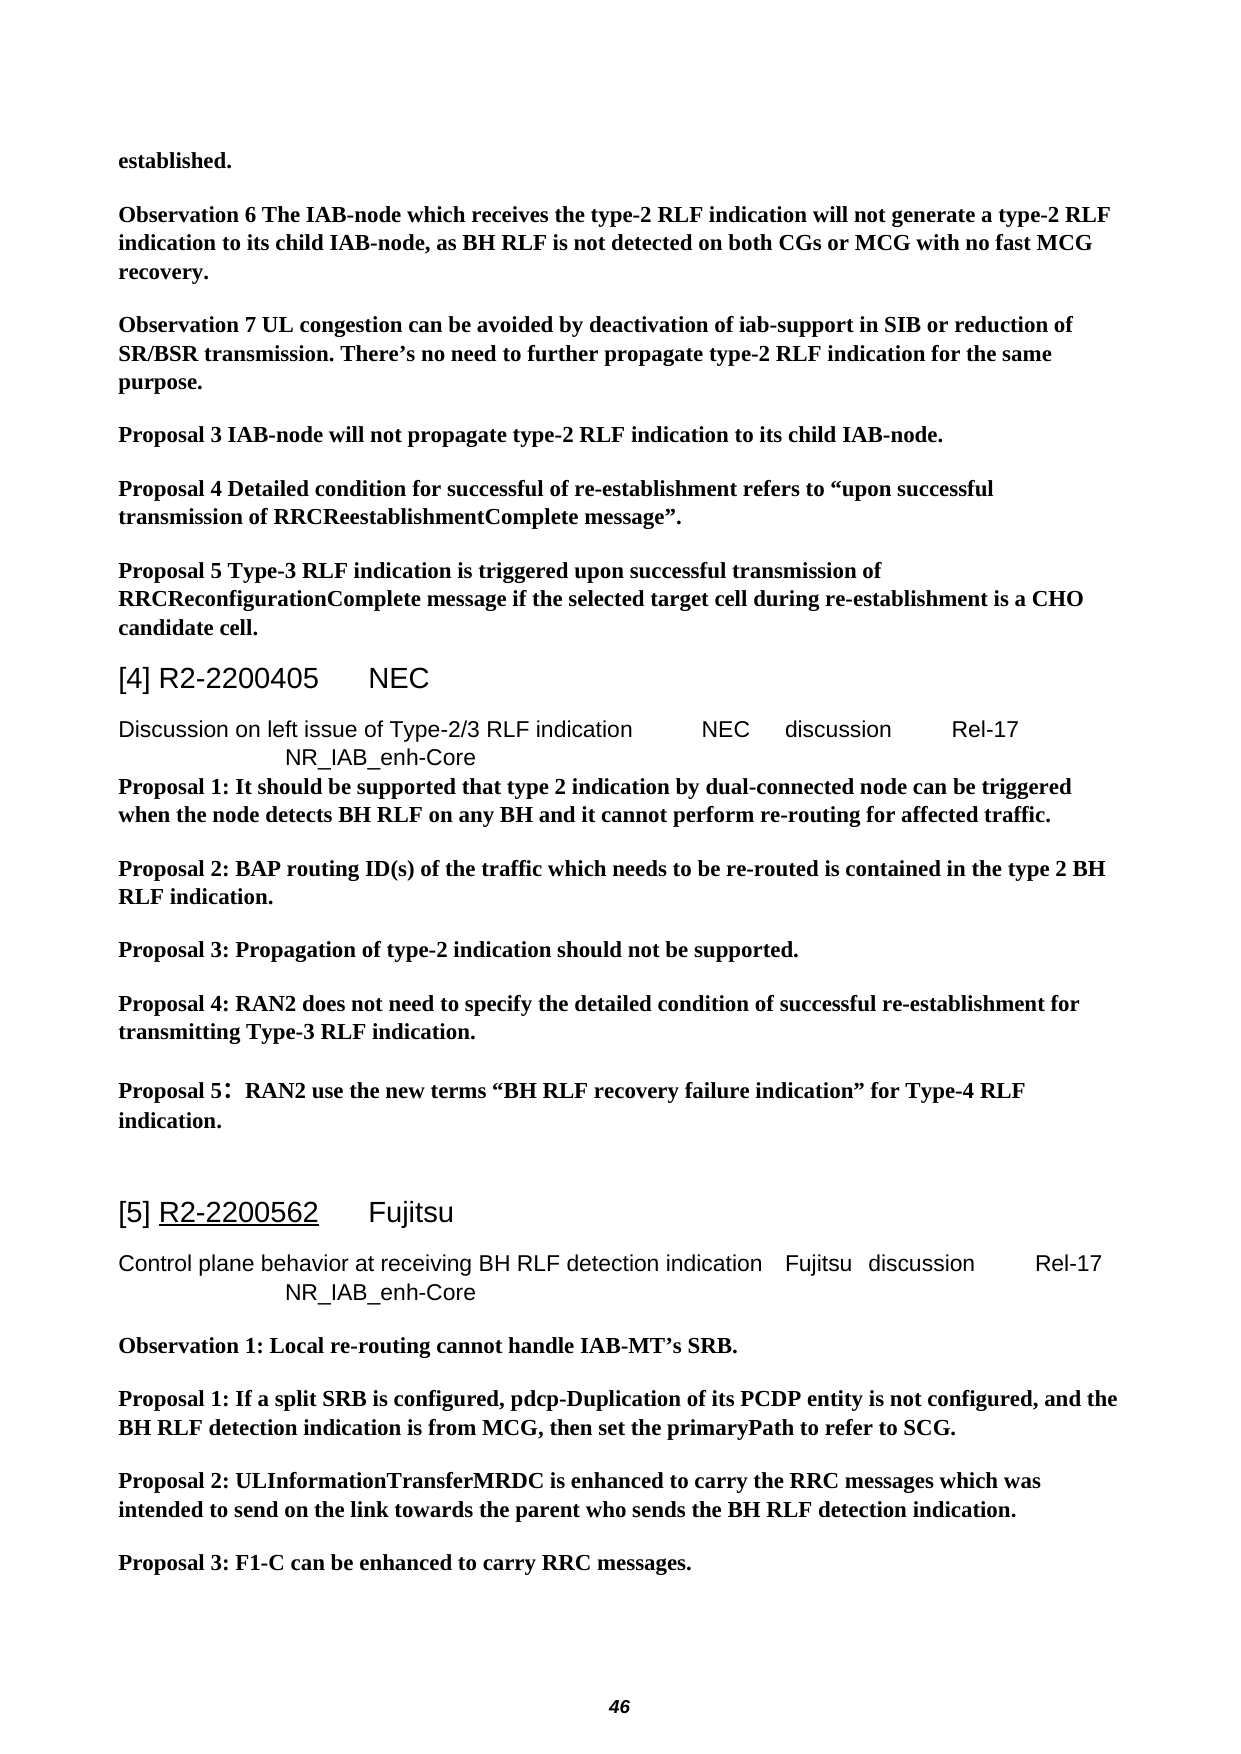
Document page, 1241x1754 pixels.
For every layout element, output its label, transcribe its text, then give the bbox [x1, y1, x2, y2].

text Proposal 1: It should be supported that type 2 indication by dual-connected node can be triggered when the node detects BH RLF on any BH and it cannot perform re-routing for affected traffic. [118, 773, 1122, 827]
text Proposal 4 Detailed condition for successful of re-establishment refers to “upon successful transmission of RRCReestablishmentComplete message”. [118, 475, 1122, 530]
text Proposal 1: If a split SRB is configured, pdcp-Duplication of its PCDP entity is not configured, and the BH RLF detection indication is from MCG, then set the primaryPath to refer to SCG. [118, 1385, 1122, 1440]
text Proposal 3: F1-C can be enhanced to carry RRC messages. [118, 1549, 1122, 1576]
text Proposal 3 IAB-node will not propagate type-2 RLF indication to its child IAB-node. [118, 422, 1122, 448]
text Observation 7 UL congestion can be avoided by deactivation of iab-support in SIB or reduction of SR/BSR transmission. There’s no need to further propagate type-2 RLF indication for the same purpose. [118, 311, 1122, 394]
text Proposal 4: RAN2 does not need to specify the detailed condition of successful re-establishment for transmitting Type-3 RLF indication. [118, 990, 1122, 1045]
text Proposal 5 Type-3 RLF indication is triggered upon successful transmission of RRCReconfigurationComplete message if the selected target cell during re-establishment is a CHO candidate cell. [118, 557, 1122, 640]
title Control plane behavior at receiving BH RLF detection indication Fujitsu discussion Rel-17 NR_IAB_enh-Core [118, 1250, 1122, 1305]
subtitle [4] R2-2200405 NEC [118, 661, 1122, 694]
text Observation 1: Local re-routing cannot handle IAB-MT’s SRB. [118, 1332, 1122, 1358]
text Proposal 5：RAN2 use the new terms “BH RLF recovery failure indication” for Type-4 RLF indication. [118, 1072, 1122, 1133]
text Observation 6 The IAB-node which receives the type-2 RLF indication will not generate a type-2 RLF indication to its child IAB-node, as BH RLF is not detected on both CGs or MCG with no fast MCG recovery. [118, 201, 1122, 284]
text Proposal 2: ULInformationTransferMRDC is enhanced to carry the RRC messages which was intended to send on the link towards the parent who sends the BH RLF detection indication. [118, 1467, 1122, 1522]
title Discussion on left issue of Type-2/3 RLF indication NEC discussion Rel-17 NR_IAB_enh-Core [118, 716, 1122, 771]
subtitle [5] R2-2200562 Fujitsu [118, 1195, 1122, 1229]
text Proposal 3: Propagation of type-2 indication should not be supported. [118, 936, 1122, 963]
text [118, 147, 1122, 174]
text Proposal 2: BAP routing ID(s) of the traffic which needs to be re-routed is contained in the type 2 BH RLF indication. [118, 854, 1122, 909]
